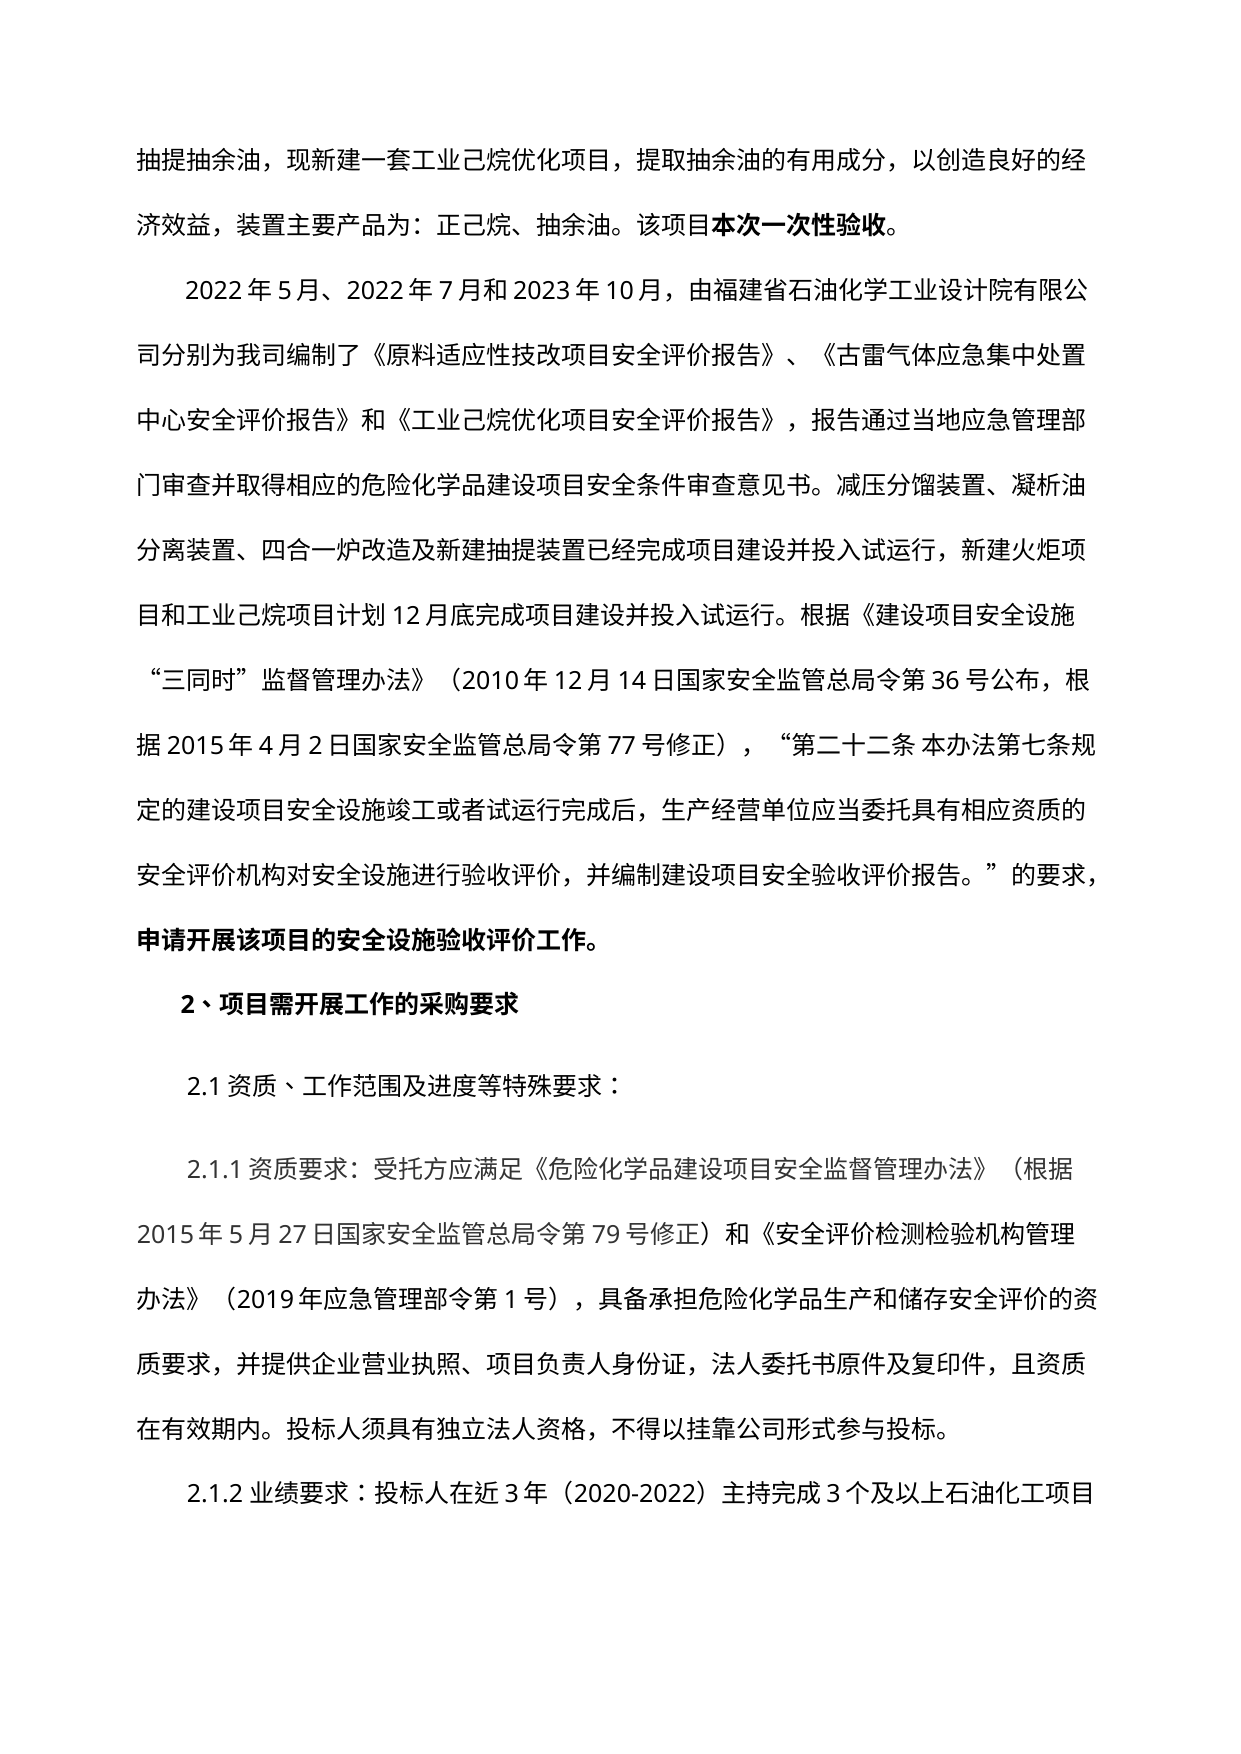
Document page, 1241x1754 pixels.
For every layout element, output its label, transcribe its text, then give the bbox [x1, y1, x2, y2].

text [137, 126, 1099, 256]
text 2.1.1资质要求：受托方应满足《危险化学品建设项目安全监督管理办法》（根据2015年5月27日国家安全监管总局令第79号修正）和《安全评价检测检验机构管理办法》（2019年应急管理部令第1号），具备承担危险化学品生产和储存安全评价的资质要求，并提供企业营业执照、项目负责人身份证，法人委托书原件及复印件，且资质在有效期内。投标人须具有独立法人资格，不得以挂靠公司形式参与投标。 [137, 1135, 1099, 1460]
text 2.1资质、工作范围及进度等特殊要求： [137, 1053, 1099, 1118]
text 2022年5月、2022年7月和2023年10月，由福建省石油化学工业设计院有限公司分别为我司编制了《原料适应性技改项目安全评价报告》、《古雷气体应急集中处置中心安全评价报告》和《工业己烷优化项目安全评价报告》，报告通过当地应急管理部门审查并取得相应的危险化学品建设项目安全条件审查意见书。减压分馏装置、凝析油分离装置、四合一炉改造及新建抽提装置已经完成项目建设并投入试运行，新建火炬项目和工业己烷项目计划12月底完成项目建设并投入试运行。根据《建设项目安全设施 “三同时”监督管理办法》（2010年12月14日国家安全监管总局令第36号公布，根据2015年4月2日国家安全监管总局令第77号修正），“第二十二条 本办法第七条规定的建设项目安全设施竣工或者试运行完成后，生产经营单位应当委托具有相应资质的安全评价机构对安全设施进行验收评价，并编制建设项目安全验收评价报告。”的要求，申请开展该项目的安全设施验收评价工作。 [137, 256, 1099, 971]
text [137, 1460, 1099, 1525]
text 2、项目需开展工作的采购要求 [180, 971, 1099, 1036]
